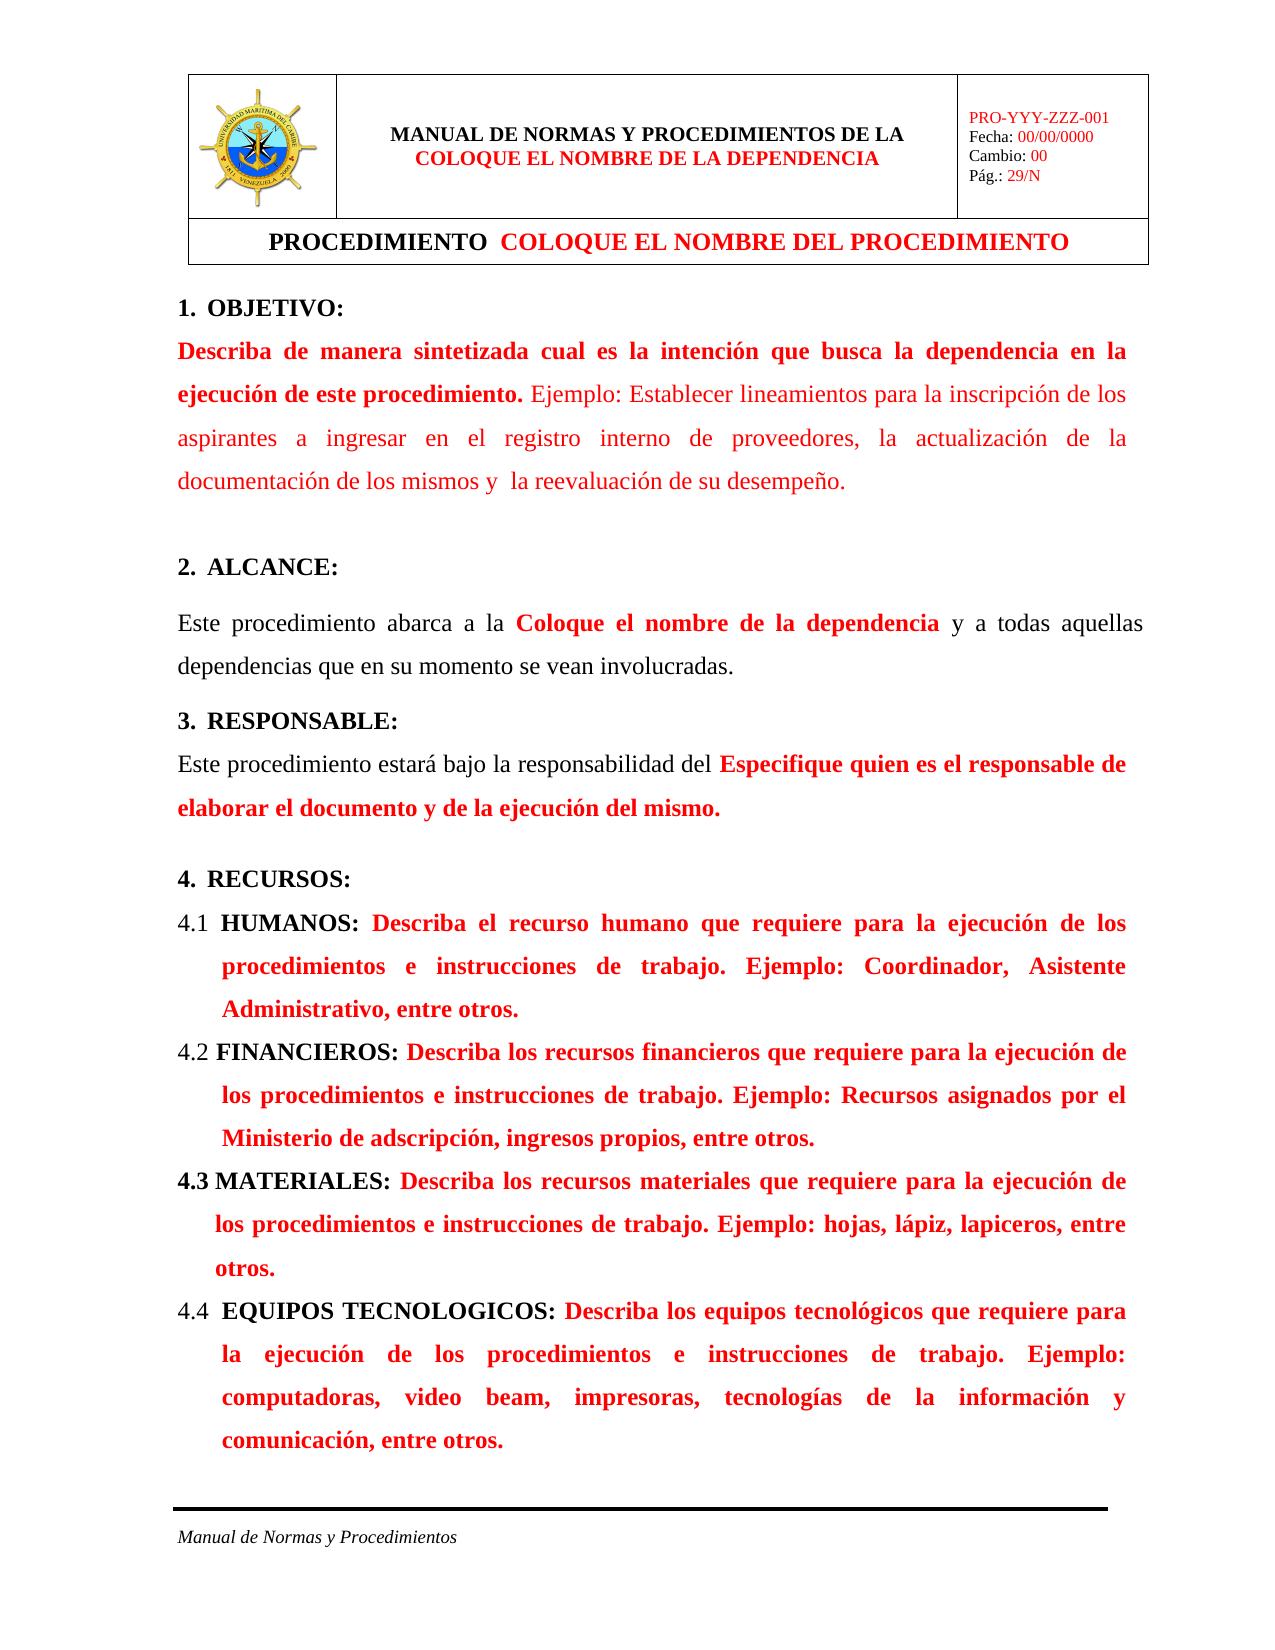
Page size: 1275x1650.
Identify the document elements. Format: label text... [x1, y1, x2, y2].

text Este procedimiento abarca a la Coloque el nombre de la dependencia y a todas aquellas dependencias que en su momento se vean involucradas. [177, 608, 1144, 679]
text 4.1 HUMANOS: Describa el recurso humano que requiere para la ejecución de los procedimientos e instrucciones de trabajo. Ejemplo: Coordinador, Asistente Administrativo, entre otros. [177, 908, 1127, 1023]
text Este procedimiento estará bajo la responsabilidad del Especifique quien es el responsable de elaborar el documento y de la ejecución del mismo. [177, 749, 1127, 821]
list ALCANCE: [177, 552, 1144, 581]
list OBJETIVO: [177, 293, 1127, 322]
list RECURSOS: [177, 864, 1127, 893]
list RESPONSABLE: [177, 706, 1127, 735]
text Describa de manera sintetizada cual es la intención que busca la dependencia en la ejecución de este procedimiento. Ejemplo: Establecer lineamientos para la inscripción de los aspirantes a ingresar en el registro interno de proveedores, la actualización de la documentación de los mismos y la reevaluación de su desempeño. [177, 336, 1127, 494]
text 4.2 FINANCIEROS: Describa los recursos financieros que requiere para la ejecución de los procedimientos e instrucciones de trabajo. Ejemplo: Recursos asignados por el Ministerio de adscripción, ingresos propios, entre otros. [177, 1037, 1127, 1152]
picture [196, 86, 321, 211]
list EQUIPOS TECNOLOGICOS: Describa los equipos tecnológicos que requiere para la ejecución de los procedimientos e instrucciones de trabajo. Ejemplo: computadoras, video beam, impresoras, tecnologías de la información y comunicación, entre otros. [177, 1296, 1127, 1454]
list MATERIALES: Describa los recursos materiales que requiere para la ejecución de los procedimientos e instrucciones de trabajo. Ejemplo: hojas, lápiz, lapiceros, entre otros. [177, 1166, 1127, 1281]
